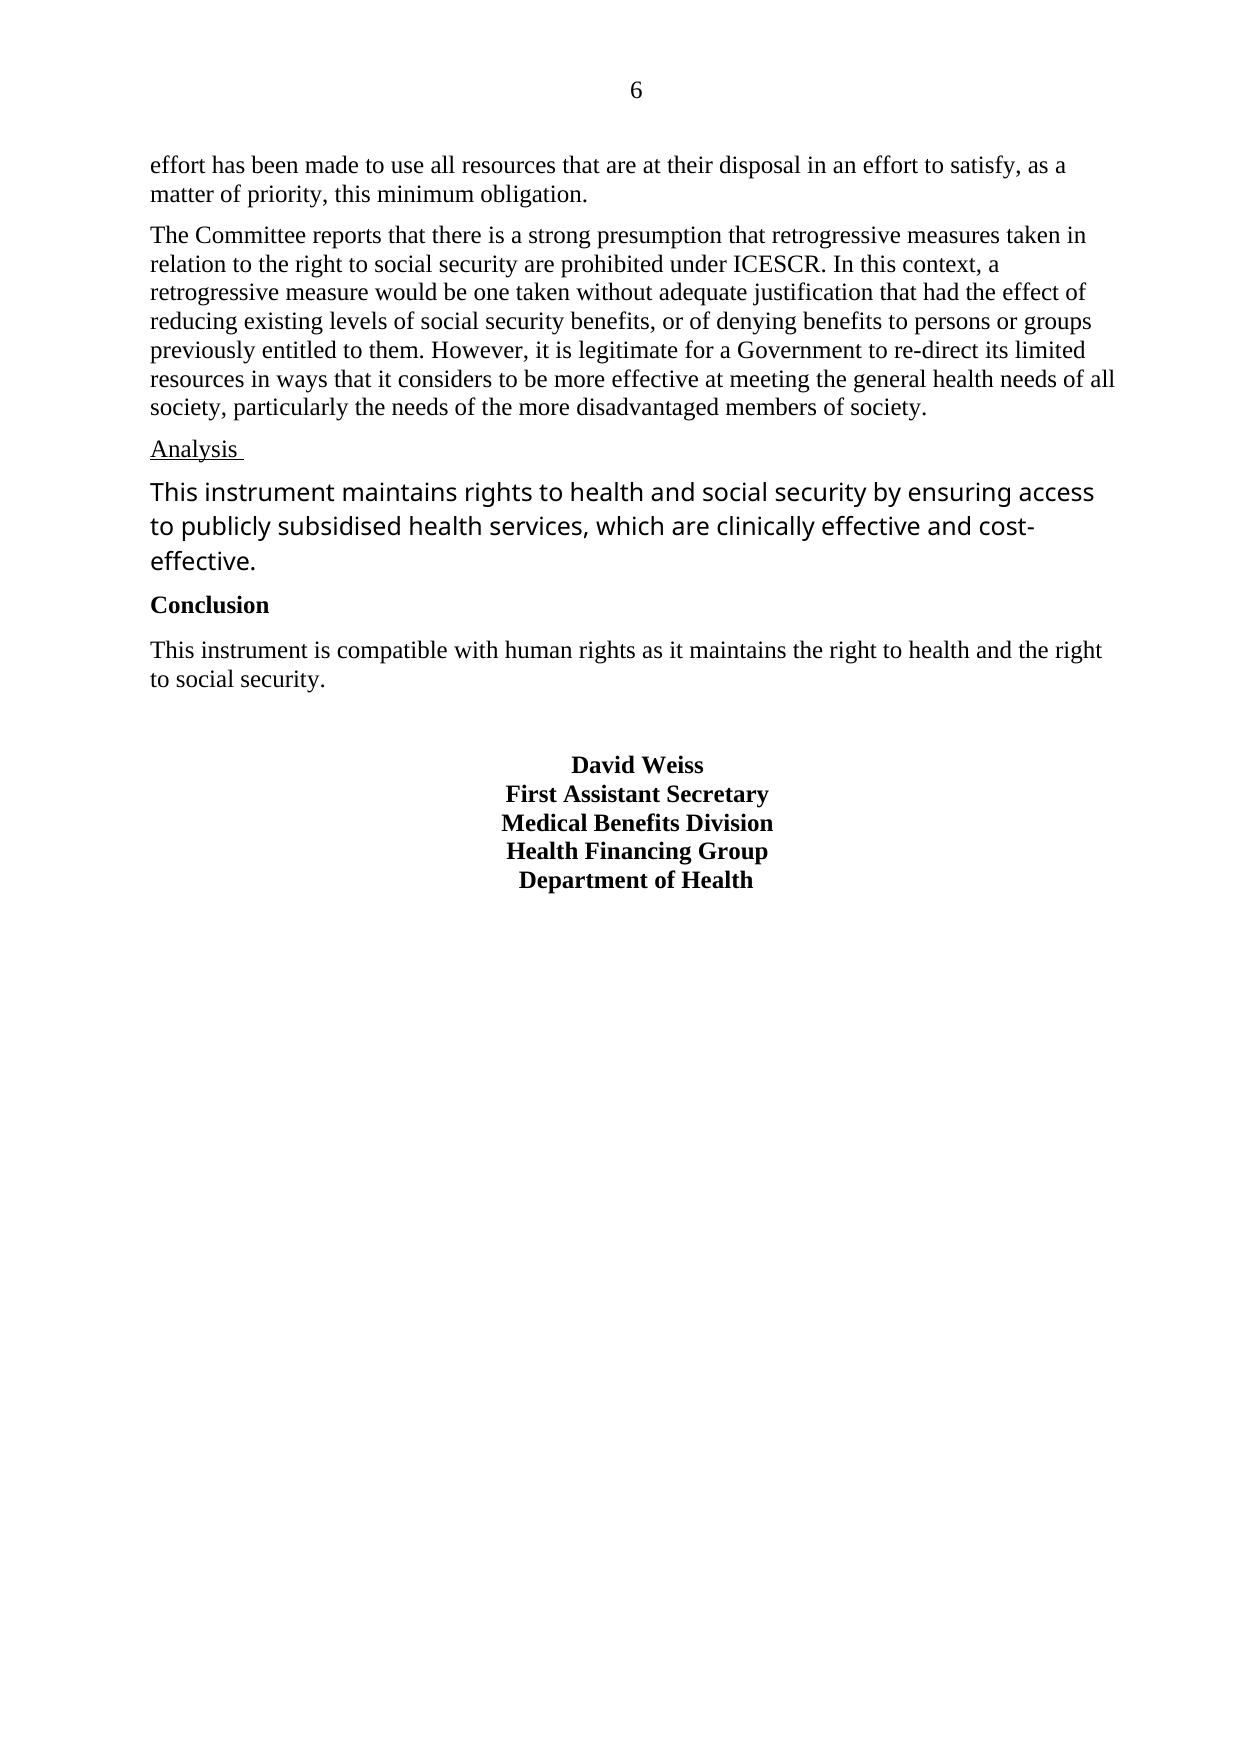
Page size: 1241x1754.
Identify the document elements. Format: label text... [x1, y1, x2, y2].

text Analysis [150, 434, 1122, 462]
text Conclusion [150, 590, 1122, 618]
text This instrument is compatible with human rights as it maintains the right to health and the right to social security. [150, 635, 1122, 693]
text The Committee reports that there is a strong presumption that retrogressive measures taken in relation to the right to social security are prohibited under ICESCR. In this context, a retrogressive measure would be one taken without adequate justification that had the effect of reducing existing levels of social security benefits, or of denying benefits to persons or groups previously entitled to them. However, it is legitimate for a Government to re-direct its limited resources in ways that it considers to be more effective at meeting the general health needs of all society, particularly the needs of the more disadvantaged members of society. [150, 220, 1122, 421]
text David Weiss [150, 750, 1124, 779]
text Department of Health [150, 865, 1122, 894]
text First Assistant Secretary [150, 779, 1124, 808]
text Health Financing Group [150, 836, 1124, 865]
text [150, 150, 1122, 207]
text This instrument maintains rights to health and social security by ensuring access to publicly subsidised health services, which are clinically effective and cost-effective. [150, 475, 1122, 577]
text Medical Benefits Division [150, 808, 1124, 836]
